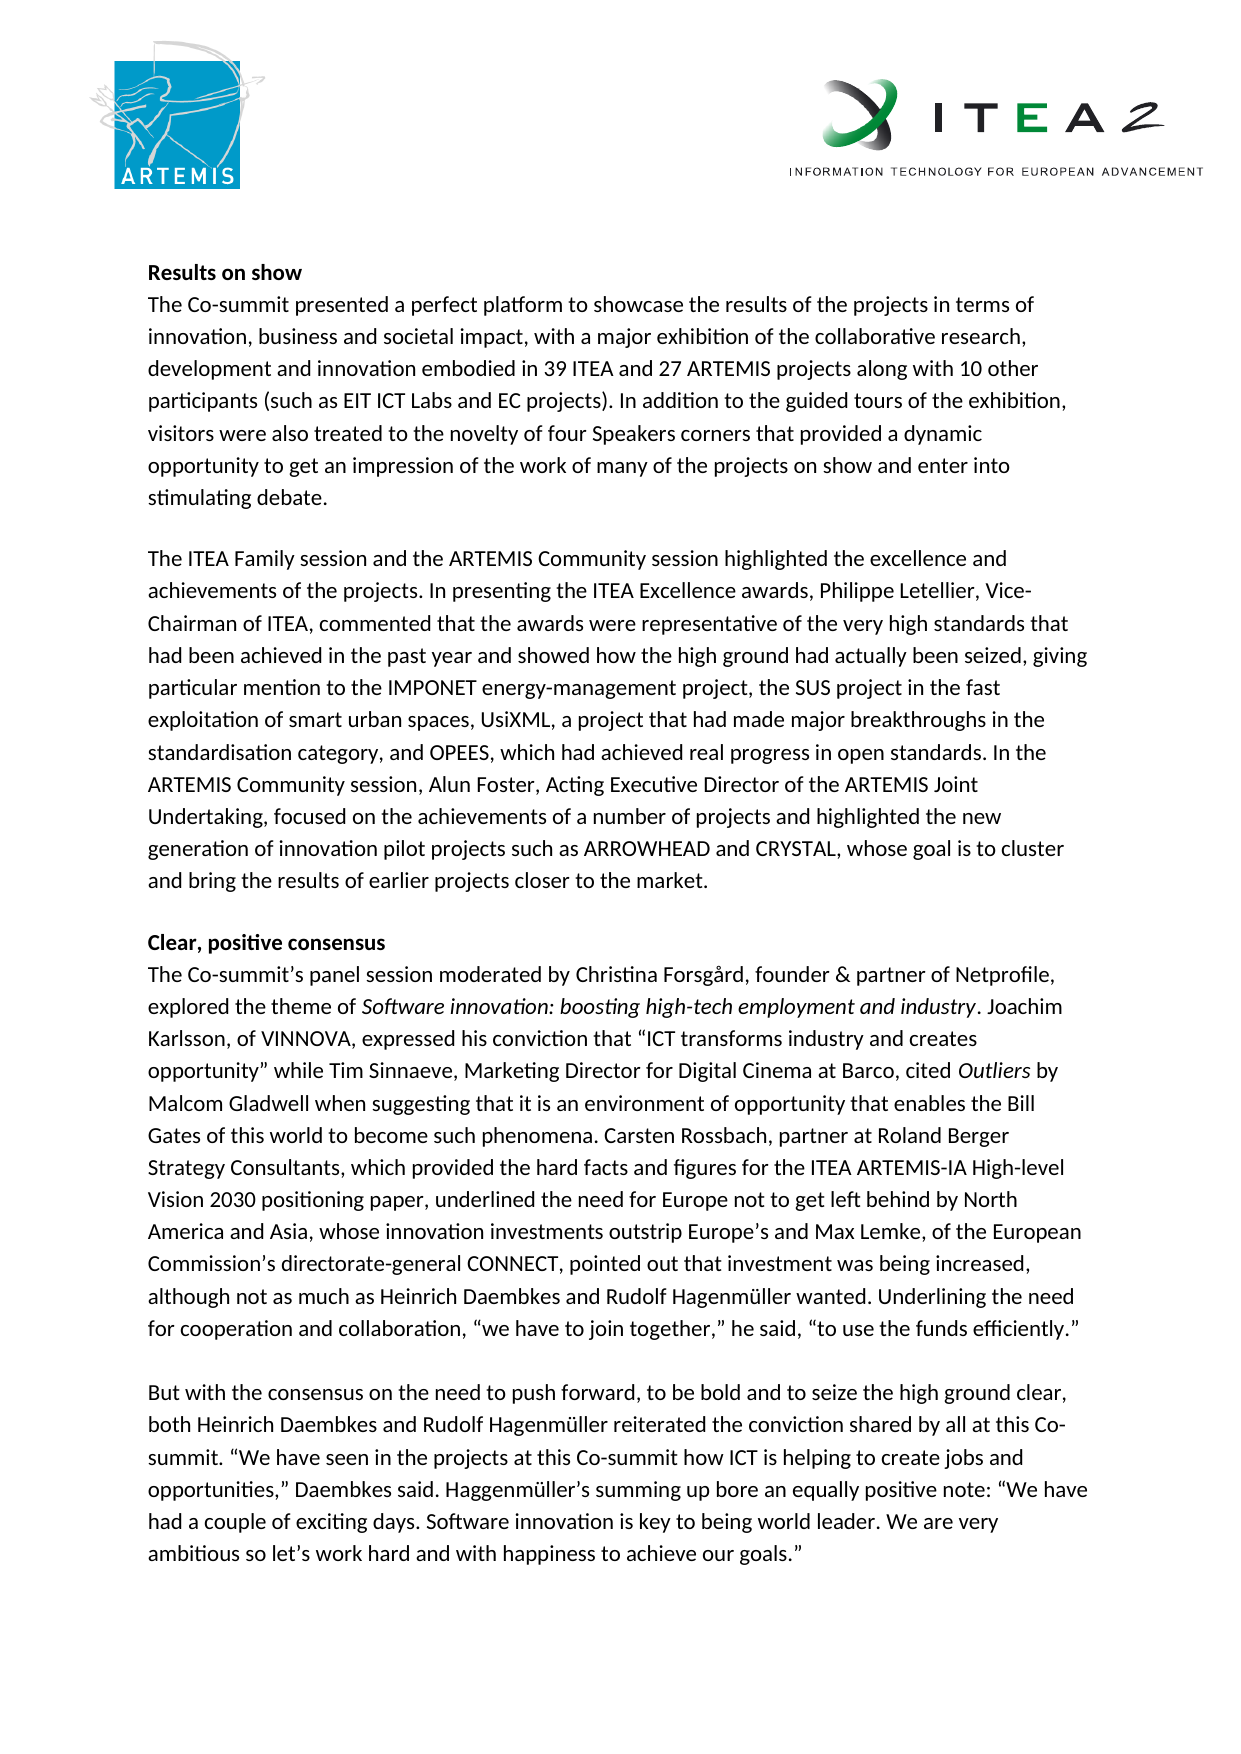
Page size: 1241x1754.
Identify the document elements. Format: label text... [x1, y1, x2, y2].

text But with the consensus on the need to push forward, to be bold and to seize the high ground clear, both Heinrich Daembkes and Rudolf Hagenmüller reiterated the conviction shared by all at this Co-summit. “We have seen in the projects at this Co-summit how ICT is helping to create jobs and opportunities,” Daembkes said. Haggenmüller’s summing up bore an equally positive note: “We have had a couple of exciting days. Software innovation is key to being world leader. We are very ambitious so let’s work hard and with happiness to achieve our goals.” [148, 1378, 1093, 1567]
text The Co-summit’s panel session moderated by Christina Forsgård, founder & partner of Netprofile, explored the theme of Software innovation: boosting high-tech employment and industry. Joachim Karlsson, of VINNOVA, expressed his conviction that “ICT transforms industry and creates opportunity” while Tim Sinnaeve, Marketing Director for Digital Cinema at Barco, cited Outliers by Malcom Gladwell when suggesting that it is an environment of opportunity that enables the Bill Gates of this world to become such phenomena. Carsten Rossbach, partner at Roland Berger Strategy Consultants, which provided the hard facts and figures for the ITEA ARTEMIS-IA High-level Vision 2030 positioning paper, underlined the need for Europe not to get left behind by North America and Asia, whose innovation investments outstrip Europe’s and Max Lemke, of the European Commission’s directorate-general CONNECT, pointed out that investment was being increased, although not as much as Heinrich Daembkes and Rudolf Hagenmüller wanted. Underlining the need for cooperation and collaboration, “we have to join together,” he said, “to use the funds efficiently.” [148, 960, 1093, 1342]
text Results on show [148, 258, 1093, 286]
text Clear, positive consensus [148, 928, 1093, 956]
text The ITEA Family session and the ARTEMIS Community session highlighted the excellence and achievements of the projects. In presenting the ITEA Excellence awards, Philippe Letellier, Vice- Chairman of ITEA, commented that the awards were representative of the very high standards that had been achieved in the past year and showed how the high ground had actually been seized, giving particular mention to the IMPONET energy-management project, the SUS project in the fast exploitation of smart urban spaces, UsiXML, a project that had made major breakthroughs in the standardisation category, and OPEES, which had achieved real progress in open standards. In the ARTEMIS Community session, Alun Foster, Acting Executive Director of the ARTEMIS Joint Undertaking, focused on the achievements of a number of projects and highlighted the new generation of innovation pilot projects such as ARROWHEAD and CRYSTAL, whose goal is to cluster and bring the results of earlier projects closer to the market. [148, 544, 1093, 894]
text The Co-summit presented a perfect platform to showcase the results of the projects in terms of innovation, business and societal impact, with a major exhibition of the collaborative research, development and innovation embodied in 39 ITEA and 27 ARTEMIS projects along with 10 other participants (such as EIT ICT Labs and EC projects). In addition to the guided tours of the exhibition, visitors were also treated to the novelty of four Speakers corners that provided a dynamic opportunity to get an impression of the work of many of the projects on show and enter into stimulating debate. [148, 290, 1093, 511]
picture [83, 38, 272, 199]
